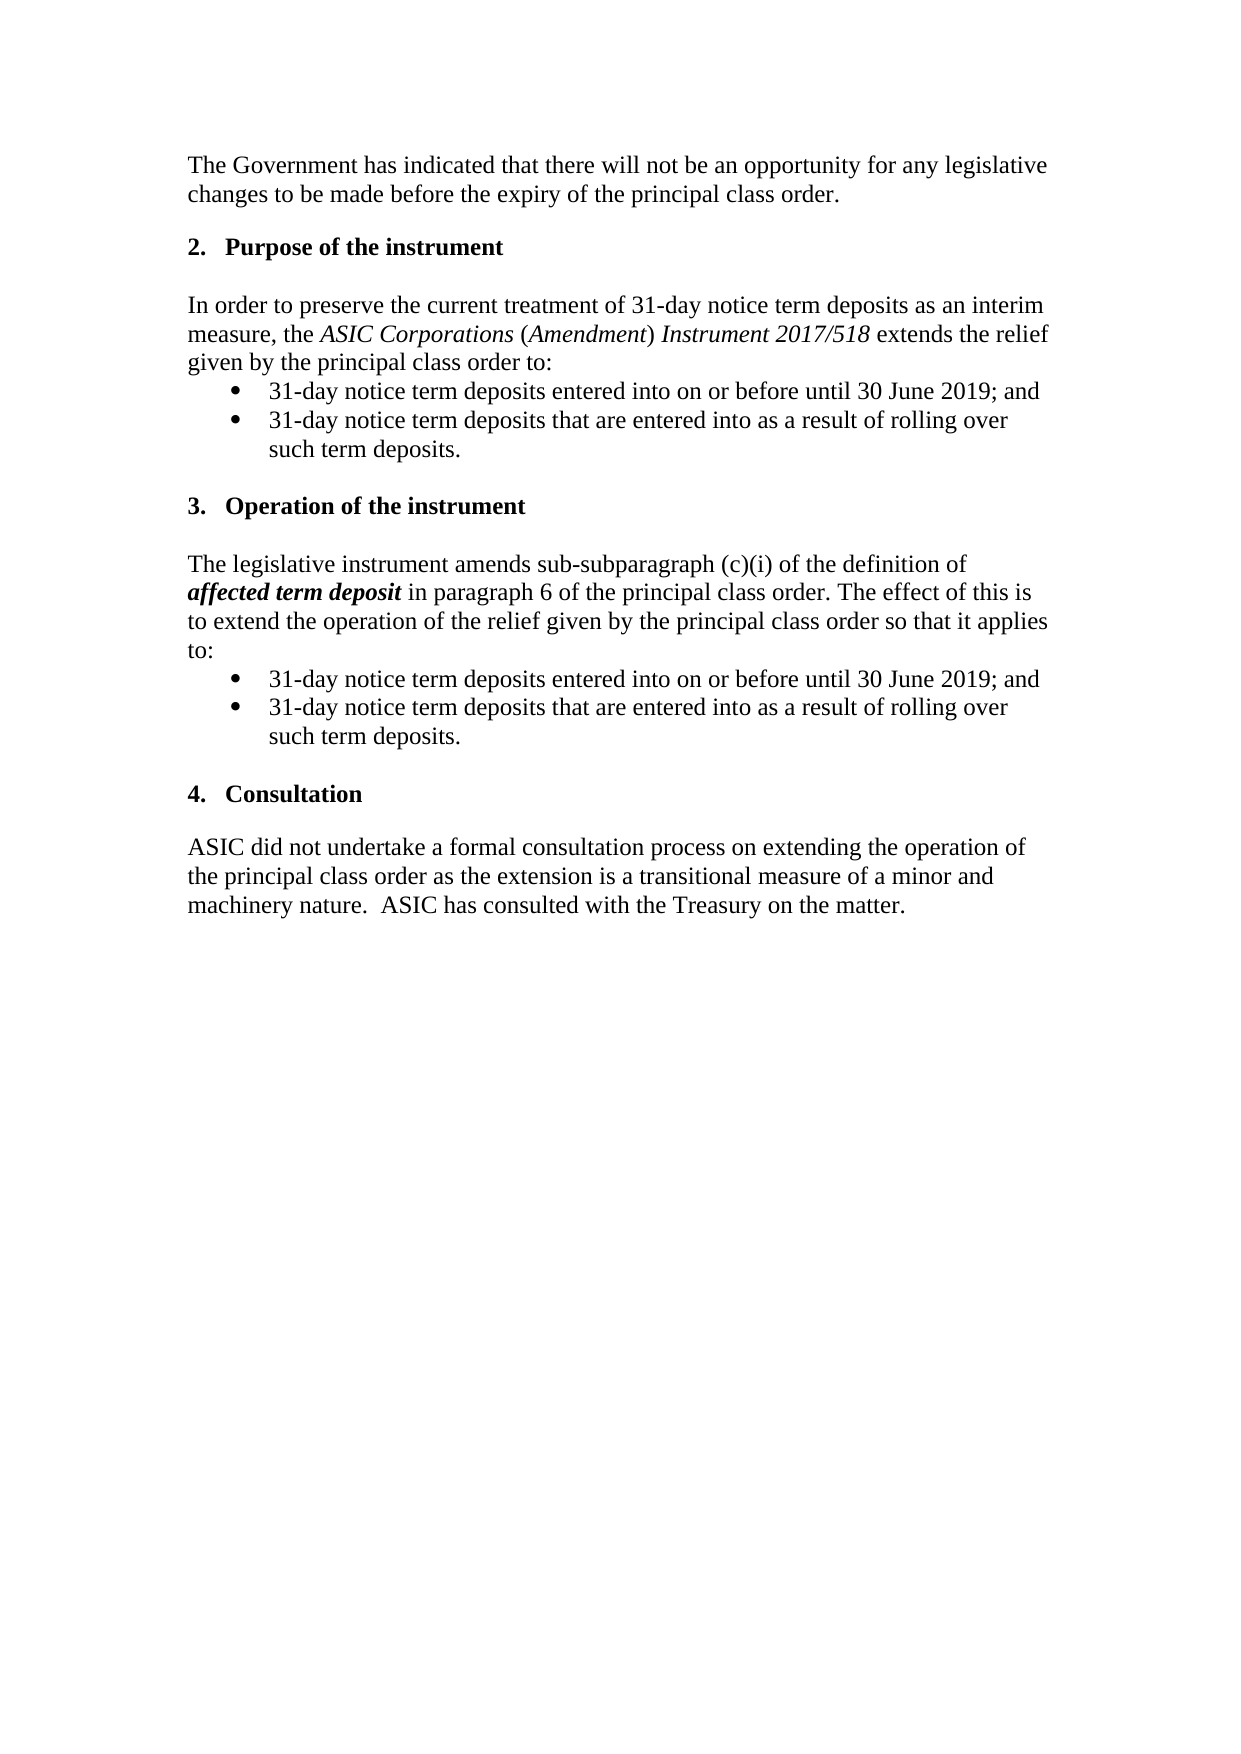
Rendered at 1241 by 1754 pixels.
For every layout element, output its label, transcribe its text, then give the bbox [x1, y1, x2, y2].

text The legislative instrument amends sub-subparagraph (c)(i) of the definition of affected term deposit in paragraph 6 of the principal class order. The effect of this is to extend the operation of the relief given by the principal class order so that it applies to: [187, 549, 1053, 664]
text ASIC did not undertake a formal consultation process on extending the operation of the principal class order as the extension is a transitional measure of a minor and machinery nature. ASIC has consulted with the Treasury on the matter. [187, 832, 1053, 919]
text In order to preserve the current treatment of 31-day notice term deposits as an interim measure, the ASIC Corporations (Amendment) Instrument 2017/518 extends the relief given by the principal class order to: [187, 290, 1053, 376]
list Purpose of the instrument [187, 232, 1053, 261]
list Consultation [187, 779, 1053, 807]
list 31-day notice term deposits entered into on or before until 30 June 2019; and [231, 664, 1053, 692]
list 31-day notice term deposits entered into on or before until 30 June 2019; and [231, 376, 1053, 405]
list 31-day notice term deposits that are entered into as a result of rolling over such term deposits. [231, 405, 1053, 462]
list Operation of the instrument [187, 491, 1053, 520]
list 31-day notice term deposits that are entered into as a result of rolling over such term deposits. [231, 692, 1053, 750]
text The Government has indicated that there will not be an opportunity for any legislative changes to be made before the expiry of the principal class order. [187, 150, 1053, 207]
